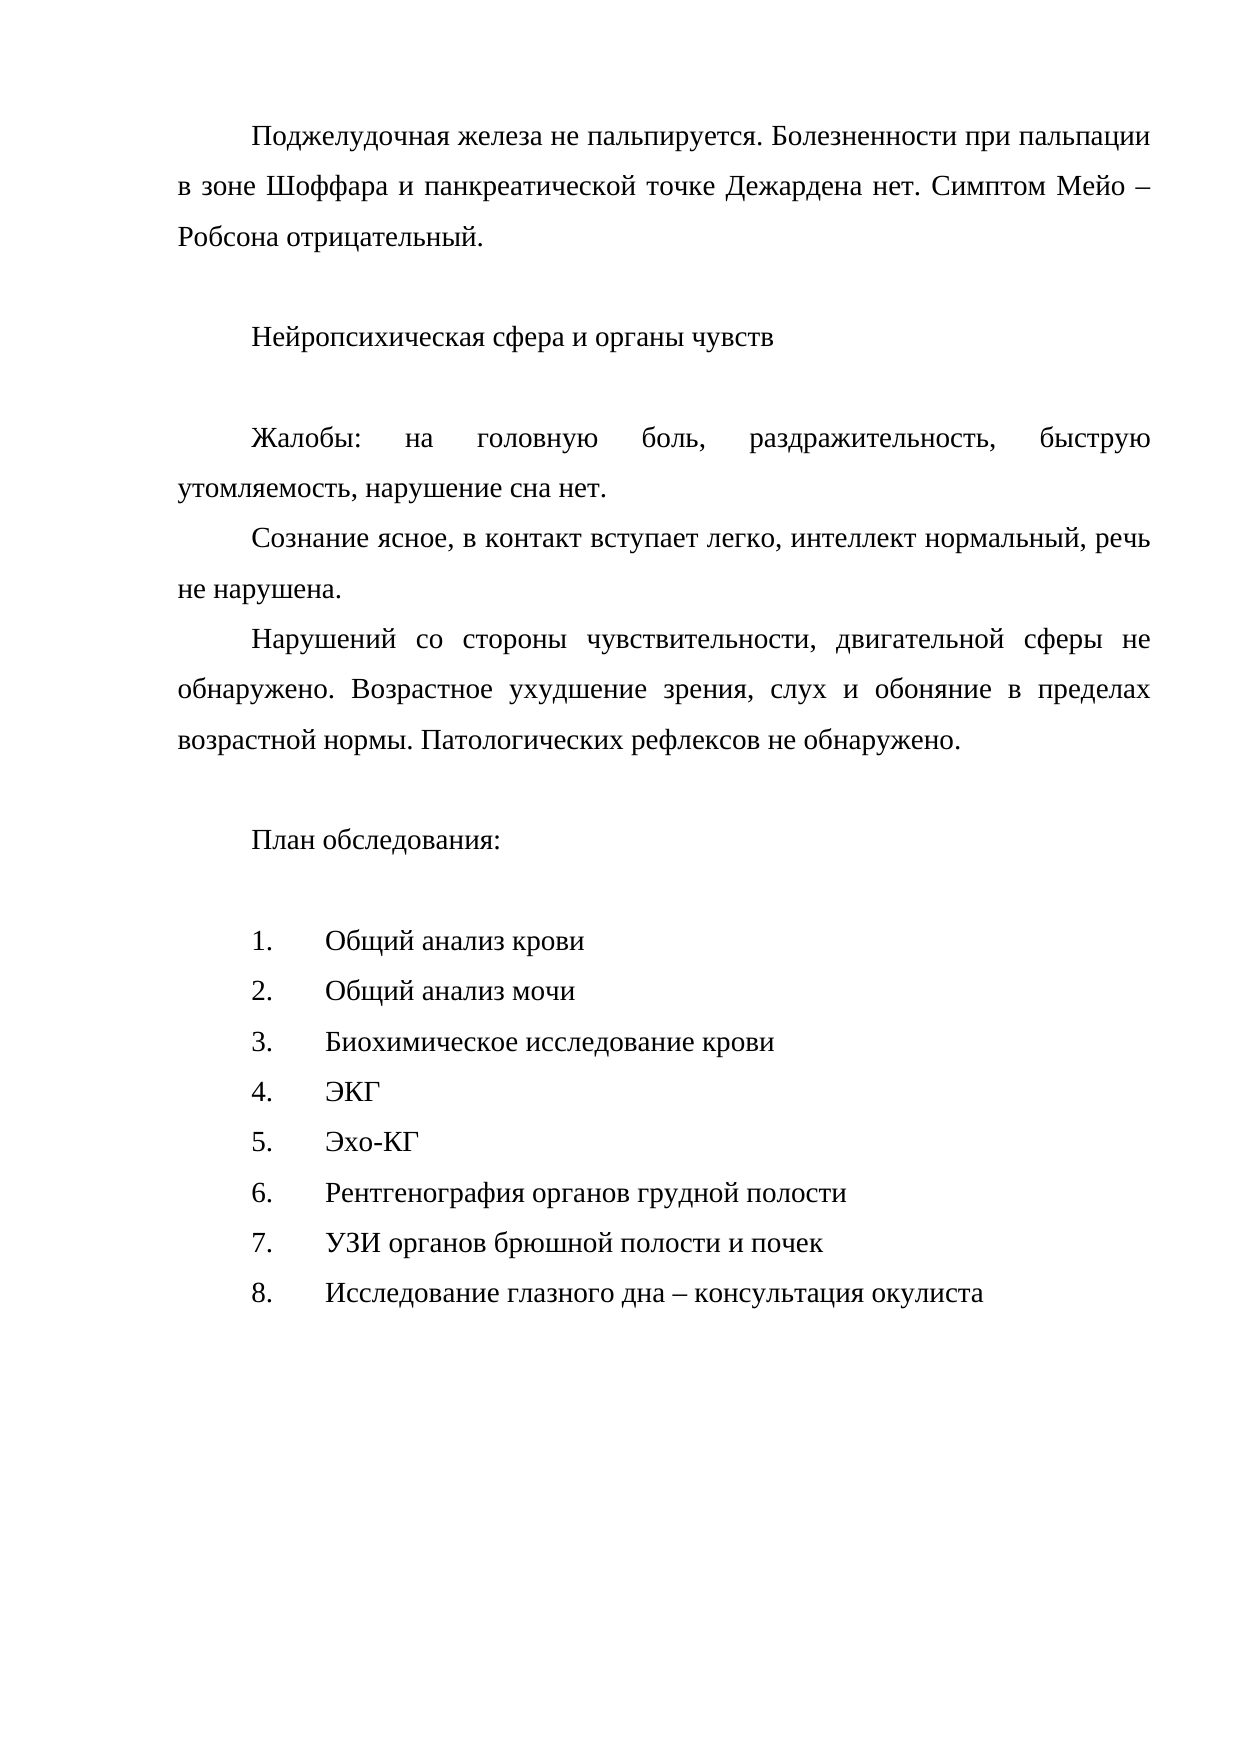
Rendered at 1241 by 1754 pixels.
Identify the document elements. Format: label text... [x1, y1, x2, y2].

subtitle Сознание ясное, в контакт вступает легко, интеллект нормальный, речь не нарушена. [177, 521, 1152, 604]
list Исследование глазного дна – консультация окулиста [177, 1275, 1152, 1309]
subtitle Жалобы: на головную боль, раздражительность, быструю утомляемость, нарушение сна нет. [177, 420, 1152, 504]
list Рентгенография органов грудной полости [177, 1175, 1152, 1208]
subtitle Нарушений со стороны чувствительности, двигательной сферы не обнаружено. Возрастное ухудшение зрения, слух и обоняние в пределах возрастной нормы. Патологических рефлексов не обнаружено. [177, 621, 1152, 755]
text Поджелудочная железа не пальпируется. Болезненности при пальпации в зоне Шоффара и панкреатической точке Дежардена нет. Симптом Мейо – Робсона отрицательный. [177, 118, 1152, 252]
list Общий анализ мочи [177, 973, 1152, 1007]
list Эхо-КГ [177, 1124, 1152, 1158]
text План обследования: [177, 822, 1152, 856]
list УЗИ органов брюшной полости и почек [177, 1225, 1152, 1258]
list ЭКГ [177, 1074, 1152, 1108]
list Общий анализ крови [177, 923, 1152, 957]
list Биохимическое исследование крови [177, 1024, 1152, 1057]
text Нейропсихическая сфера и органы чувств [177, 319, 1152, 353]
